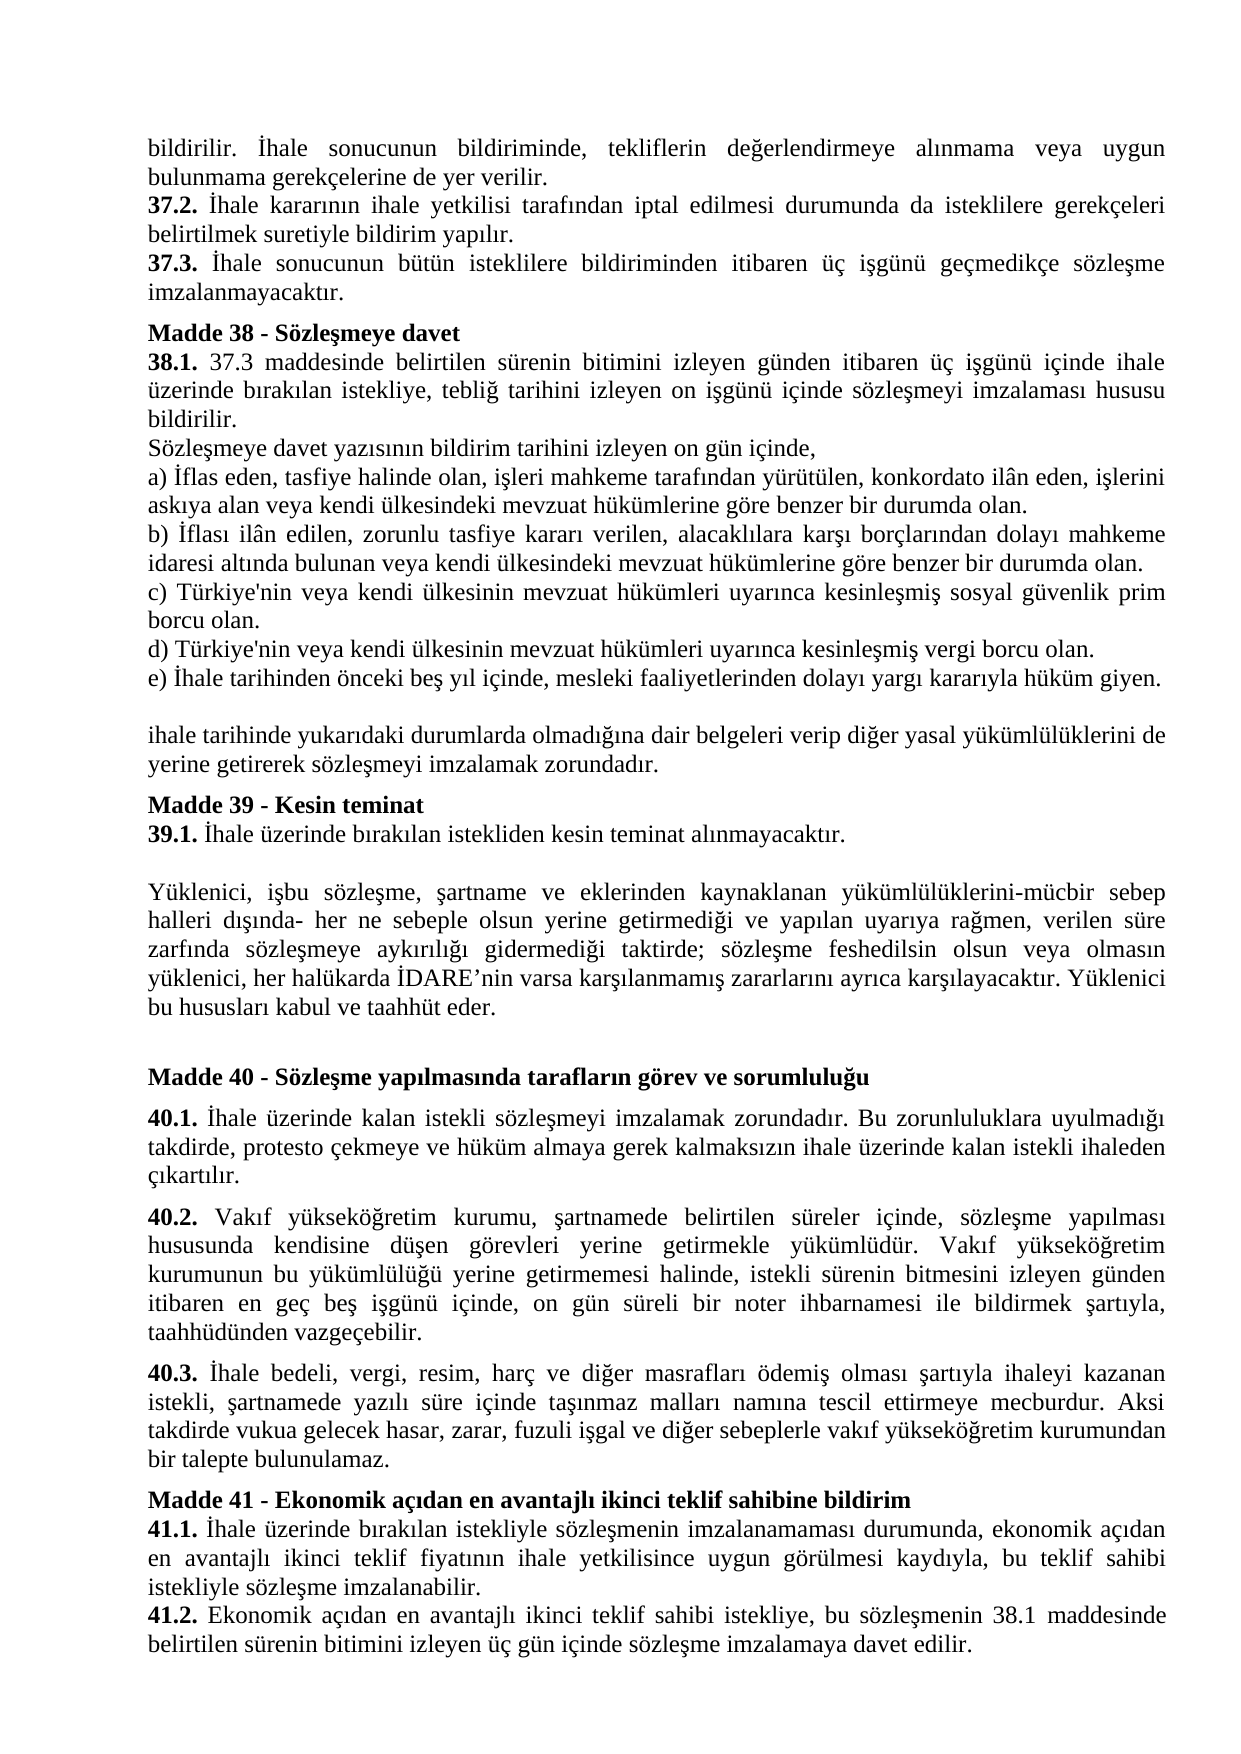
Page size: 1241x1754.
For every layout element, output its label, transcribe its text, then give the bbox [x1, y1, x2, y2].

text 37.2. İhale kararının ihale yetkilisi tarafından iptal edilmesi durumunda da isteklilere gerekçeleri belirtilmek suretiyle bildirim yapılır. [148, 190, 1166, 248]
text Madde 40 - Sözleşme yapılmasında tarafların görev ve sorumluluğu [148, 1062, 1166, 1090]
text 40.1. İhale üzerinde kalan istekli sözleşmeyi imzalamak zorundadır. Bu zorunluluklara uyulmadığı takdirde, protesto çekmeye ve hüküm almaya gerek kalmaksızın ihale üzerinde kalan istekli ihaleden çıkartılır. [148, 1103, 1166, 1189]
text 37.3. İhale sonucunun bütün isteklilere bildiriminden itibaren üç işgünü geçmedikçe sözleşme imzalanmayacaktır. [148, 248, 1166, 305]
text 40.2. Vakıf yükseköğretim kurumu, şartnamede belirtilen süreler içinde, sözleşme yapılması hususunda kendisine düşen görevleri yerine getirmekle yükümlüdür. Vakıf yükseköğretim kurumunun bu yükümlülüğü yerine getirmemesi halinde, istekli sürenin bitmesini izleyen günden itibaren en geç beş işgünü içinde, on gün süreli bir noter ihbarnamesi ile bildirmek şartıyla, taahhüdünden vazgeçebilir. [148, 1202, 1166, 1345]
text e) İhale tarihinden önceki beş yıl içinde, mesleki faaliyetlerinden dolayı yargı kararıyla hüküm giyen. [148, 663, 1166, 692]
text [148, 133, 1166, 190]
text b) İflası ilân edilen, zorunlu tasfiye kararı verilen, alacaklılara karşı borçlarından dolayı mahkeme idaresi altında bulunan veya kendi ülkesindeki mevzuat hükümlerine göre benzer bir durumda olan. [148, 519, 1166, 577]
text Madde 41 - Ekonomik açıdan en avantajlı ikinci teklif sahibine bildirim [148, 1485, 1166, 1514]
text a) İflas eden, tasfiye halinde olan, işleri mahkeme tarafından yürütülen, konkordato ilân eden, işlerini askıya alan veya kendi ülkesindeki mevzuat hükümlerine göre benzer bir durumda olan. [148, 462, 1166, 519]
text ihale tarihinde yukarıdaki durumlarda olmadığına dair belgeleri verip diğer yasal yükümlülüklerini de yerine getirerek sözleşmeyi imzalamak zorundadır. [148, 720, 1166, 778]
text c) Türkiye'nin veya kendi ülkesinin mevzuat hükümleri uyarınca kesinleşmiş sosyal güvenlik prim borcu olan. [148, 577, 1166, 634]
text Madde 38 - Sözleşmeye davet [148, 318, 1166, 347]
text Yüklenici, işbu sözleşme, şartname ve eklerinden kaynaklanan yükümlülüklerini-mücbir sebep halleri dışında- her ne sebeple olsun yerine getirmediği ve yapılan uyarıya rağmen, verilen süre zarfında sözleşmeye aykırılığı gidermediği taktirde; sözleşme feshedilsin olsun veya olmasın yüklenici, her halükarda İDARE’nin varsa karşılanmamış zararlarını ayrıca karşılayacaktır. Yüklenici bu hususları kabul ve taahhüt eder. [148, 877, 1166, 1020]
text Sözleşmeye davet yazısının bildirim tarihini izleyen on gün içinde, [148, 433, 1166, 462]
text d) Türkiye'nin veya kendi ülkesinin mevzuat hükümleri uyarınca kesinleşmiş vergi borcu olan. [148, 634, 1166, 663]
text Madde 39 - Kesin teminat [148, 790, 1166, 819]
text 38.1. 37.3 maddesinde belirtilen sürenin bitimini izleyen günden itibaren üç işgünü içinde ihale üzerinde bırakılan istekliye, tebliğ tarihini izleyen on işgünü içinde sözleşmeyi imzalaması hususu bildirilir. [148, 347, 1166, 433]
text 41.2. Ekonomik açıdan en avantajlı ikinci teklif sahibi istekliye, bu sözleşmenin 38.1 maddesinde belirtilen sürenin bitimini izleyen üç gün içinde sözleşme imzalamaya davet edilir. [148, 1600, 1166, 1658]
text 39.1. İhale üzerinde bırakılan istekliden kesin teminat alınmayacaktır. [148, 819, 1166, 848]
text 41.1. İhale üzerinde bırakılan istekliyle sözleşmenin imzalanamaması durumunda, ekonomik açıdan en avantajlı ikinci teklif fiyatının ihale yetkilisince uygun görülmesi kaydıyla, bu teklif sahibi istekliyle sözleşme imzalanabilir. [148, 1514, 1166, 1600]
text 40.3. İhale bedeli, vergi, resim, harç ve diğer masrafları ödemiş olması şartıyla ihaleyi kazanan istekli, şartnamede yazılı süre içinde taşınmaz malları namına tescil ettirmeye mecburdur. Aksi takdirde vukua gelecek hasar, zarar, fuzuli işgal ve diğer sebeplerle vakıf yükseköğretim kurumundan bir talepte bulunulamaz. [148, 1358, 1166, 1473]
